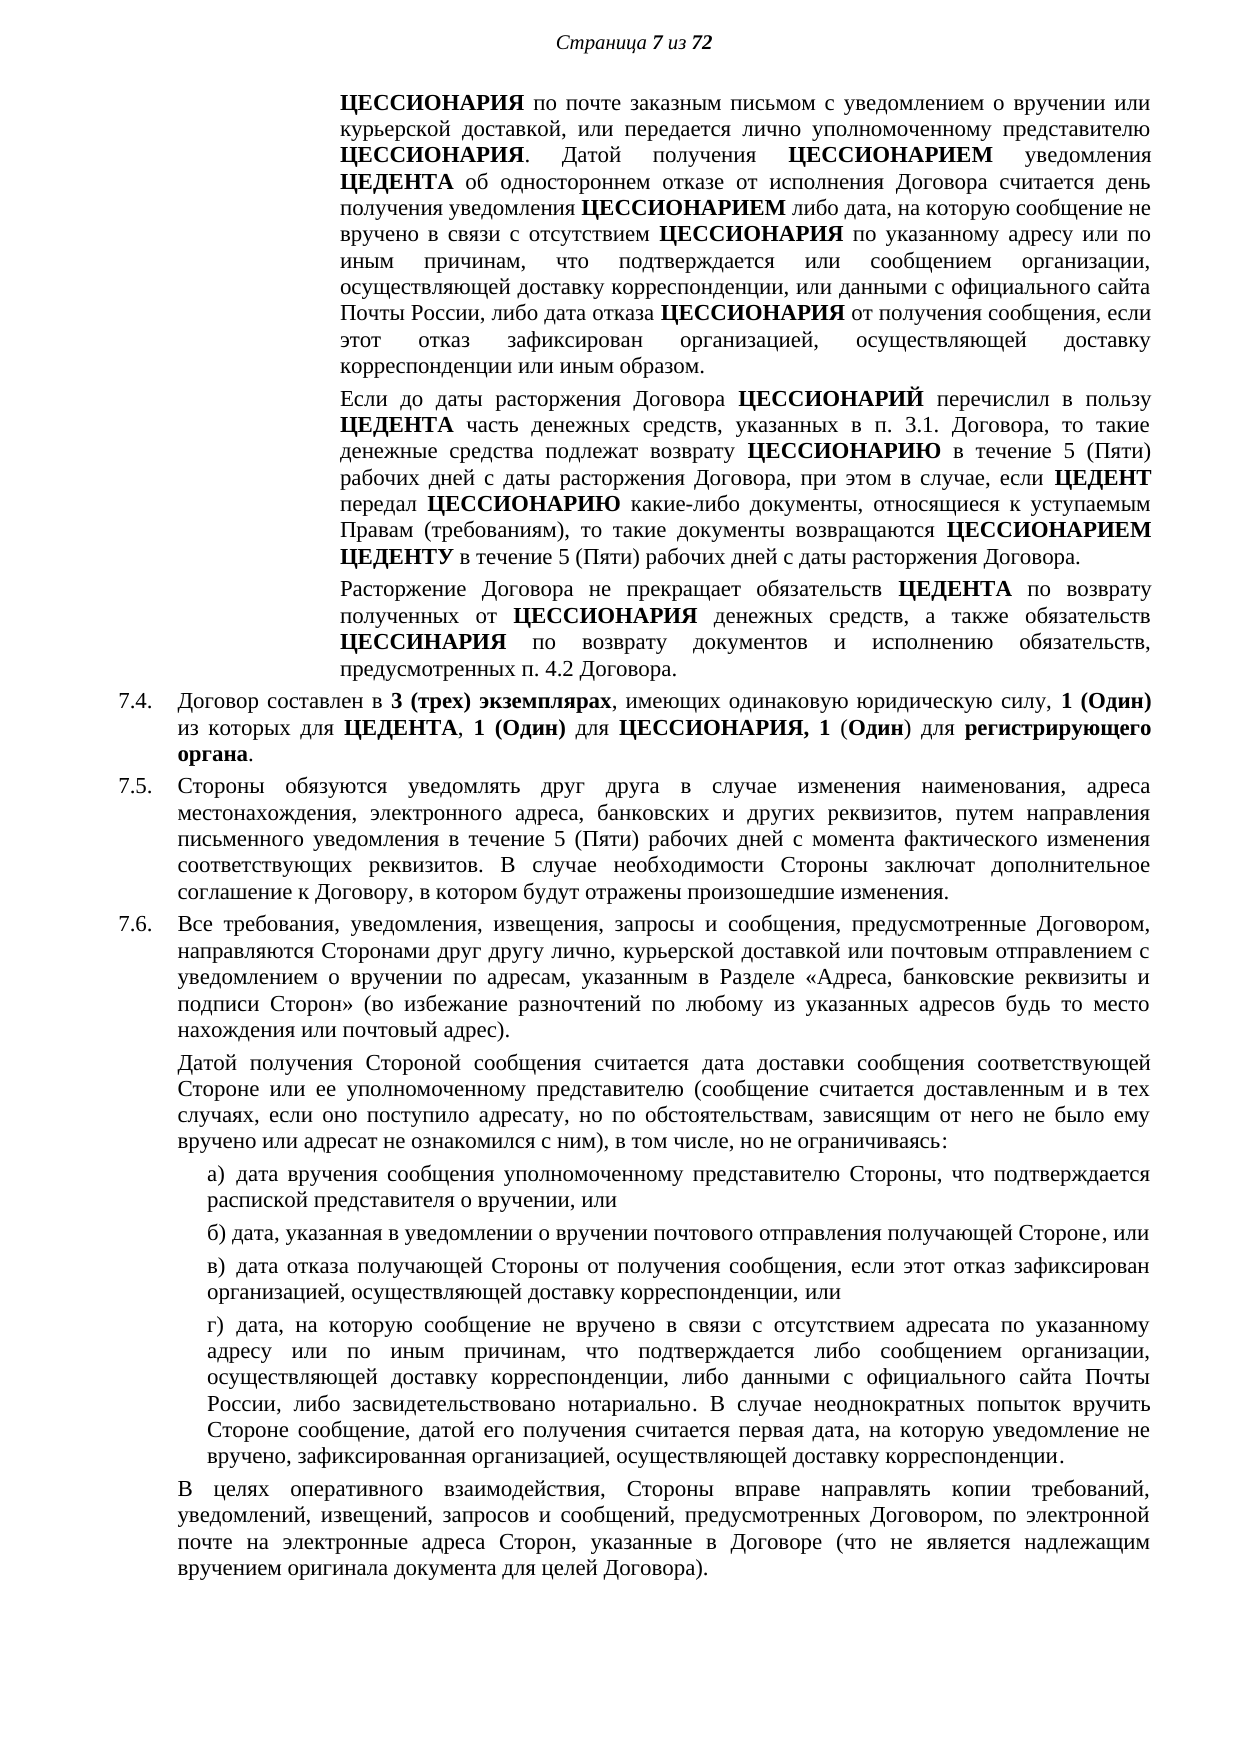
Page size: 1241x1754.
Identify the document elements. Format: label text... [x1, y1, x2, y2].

text Если до даты расторжения Договора ЦЕССИОНАРИЙ перечислил в пользу ЦЕДЕНТА часть денежных средств, указанных в п. 3.1. Договора, то такие денежные средства подлежат возврату ЦЕССИОНАРИЮ в течение 5 (Пяти) рабочих дней с даты расторжения Договора, при этом в случае, если ЦЕДЕНТ передал ЦЕССИОНАРИЮ какие-либо документы, относящиеся к уступаемым Правам (требованиям), то такие документы возвращаются ЦЕССИОНАРИЕМ ЦЕДЕНТУ в течение 5 (Пяти) рабочих дней с даты расторжения Договора. [340, 385, 1152, 569]
list Стороны обязуются уведомлять друг друга в случае изменения наименования, адреса местонахождения, электронного адреса, банковских и других реквизитов, путем направления письменного уведомления в течение 5 (Пяти) рабочих дней с момента фактического изменения соответствующих реквизитов. В случае необходимости Стороны заключат дополнительное соглашение к Договору, в котором будут отражены произошедшие изменения. [118, 772, 1152, 904]
text г) дата, на которую сообщение не вручено в связи с отсутствием адресата по указанному адресу или по иным причинам, что подтверждается либо сообщением организации, осуществляющей доставку корреспонденции, либо данными с официального сайта Почты России, либо засвидетельствовано нотариально. В случае неоднократных попыток вручить Стороне сообщение, датой его получения считается первая дата, на которую уведомление не вручено, зафиксированная организацией, осуществляющей доставку корреспонденции. [177, 1311, 1152, 1469]
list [295, 89, 1152, 378]
text В целях оперативного взаимодействия, Стороны вправе направлять копии требований, уведомлений, извещений, запросов и сообщений, предусмотренных Договором, по электронной почте на электронные адреса Сторон, указанные в Договоре (что не является надлежащим вручением оригинала документа для целей Договора). [177, 1475, 1152, 1581]
text Датой получения Стороной сообщения считается дата доставки сообщения соответствующей Стороне или ее уполномоченному представителю (сообщение считается доставленным и в тех случаях, если оно поступило адресату, но по обстоятельствам, зависящим от него не было ему вручено или адресат не ознакомился с ним), в том числе, но не ограничиваясь: [177, 1048, 1152, 1154]
list Договор составлен в 3 (трех) экземплярах, имеющих одинаковую юридическую силу, 1 (Один) из которых для ЦЕДЕНТА, 1 (Один) для ЦЕССИОНАРИЯ, 1 (Один) для регистрирующего органа. [118, 687, 1152, 766]
text в) дата отказа получающей Стороны от получения сообщения, если этот отказ зафиксирован организацией, осуществляющей доставку корреспонденции, или [177, 1252, 1152, 1304]
text а) дата вручения сообщения уполномоченному представителю Стороны, что подтверждается распиской представителя о вручении, или [177, 1160, 1152, 1213]
text Расторжение Договора не прекращает обязательств ЦЕДЕНТА по возврату полученных от ЦЕССИОНАРИЯ денежных средств, а также обязательств ЦЕССИНАРИЯ по возврату документов и исполнению обязательств, предусмотренных п. 4.2 Договора. [340, 576, 1152, 681]
list Все требования, уведомления, извещения, запросы и сообщения, предусмотренные Договором, направляются Сторонами друг другу лично, курьерской доставкой или почтовым отправлением с уведомлением о вручении по адресам, указанным в Разделе «Адреса, банковские реквизиты и подписи Сторон» (во избежание разночтений по любому из указанных адресов будь то место нахождения или почтовый адрес). [118, 911, 1152, 1042]
text б) дата, указанная в уведомлении о вручении почтового отправления получающей Стороне, или [207, 1219, 1152, 1246]
